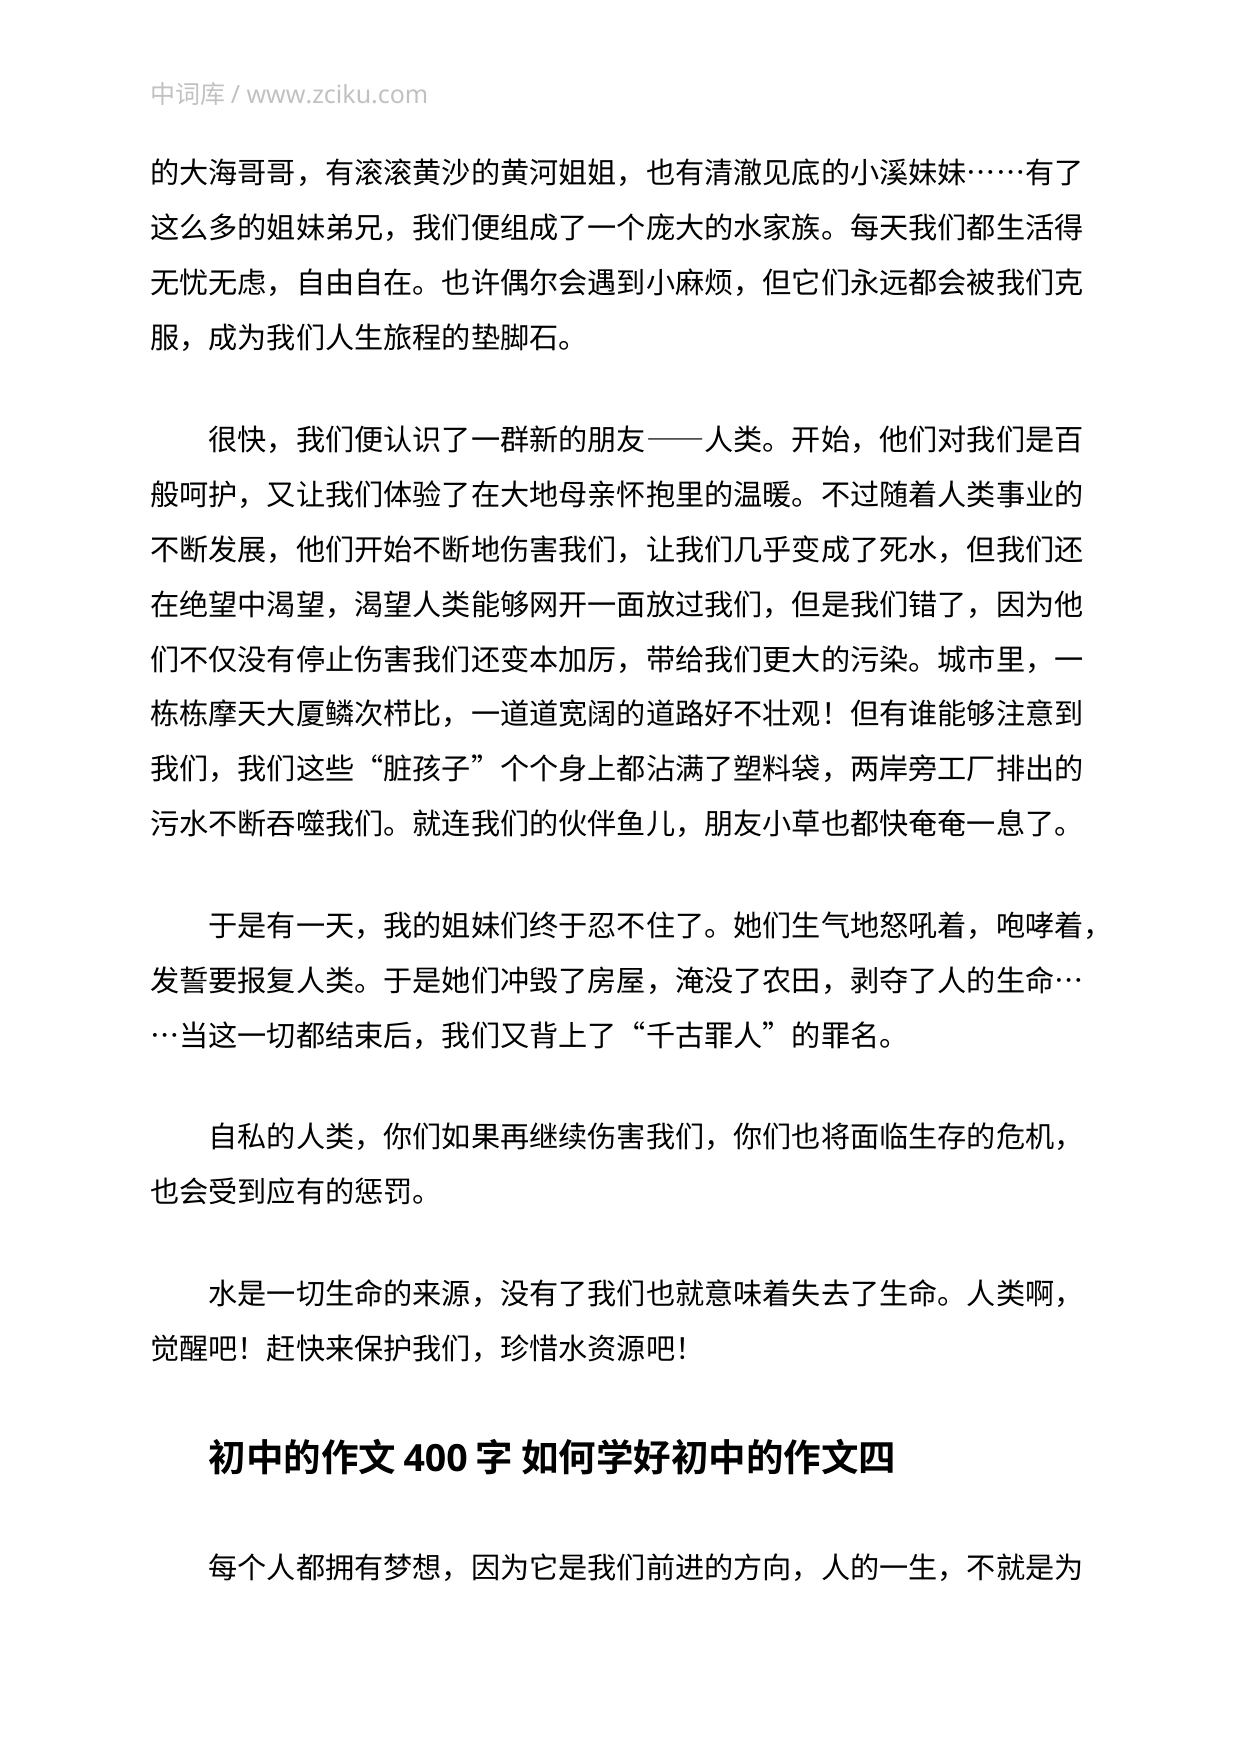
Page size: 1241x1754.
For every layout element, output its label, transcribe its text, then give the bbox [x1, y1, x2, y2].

text 水是一切生命的来源，没有了我们也就意味着失去了生命。人类啊，觉醒吧！赶快来保护我们，珍惜水资源吧！ [150, 1271, 1090, 1368]
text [150, 150, 1090, 357]
text 自私的人类，你们如果再继续伤害我们，你们也将面临生存的危机，也会受到应有的惩罚。 [150, 1114, 1090, 1211]
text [150, 1545, 1090, 1587]
text 很快，我们便认识了一群新的朋友——人类。开始，他们对我们是百般呵护，又让我们体验了在大地母亲怀抱里的温暖。不过随着人类事业的不断发展，他们开始不断地伤害我们，让我们几乎变成了死水，但我们还在绝望中渴望，渴望人类能够网开一面放过我们，但是我们错了，因为他们不仅没有停止伤害我们还变本加厉，带给我们更大的污染。城市里，一栋栋摩天大厦鳞次栉比，一道道宽阔的道路好不壮观！但有谁能够注意到我们，我们这些“脏孩子”个个身上都沾满了塑料袋，两岸旁工厂排出的污水不断吞噬我们。就连我们的伙伴鱼儿，朋友小草也都快奄奄一息了。 [150, 416, 1090, 843]
text 初中的作文400字 如何学好初中的作文四 [150, 1427, 1090, 1482]
text 于是有一天，我的姐妹们终于忍不住了。她们生气地怒吼着，咆哮着，发誓要报复人类。于是她们冲毁了房屋，淹没了农田，剥夺了人的生命……当这一切都结束后，我们又背上了“千古罪人”的罪名。 [150, 902, 1090, 1054]
